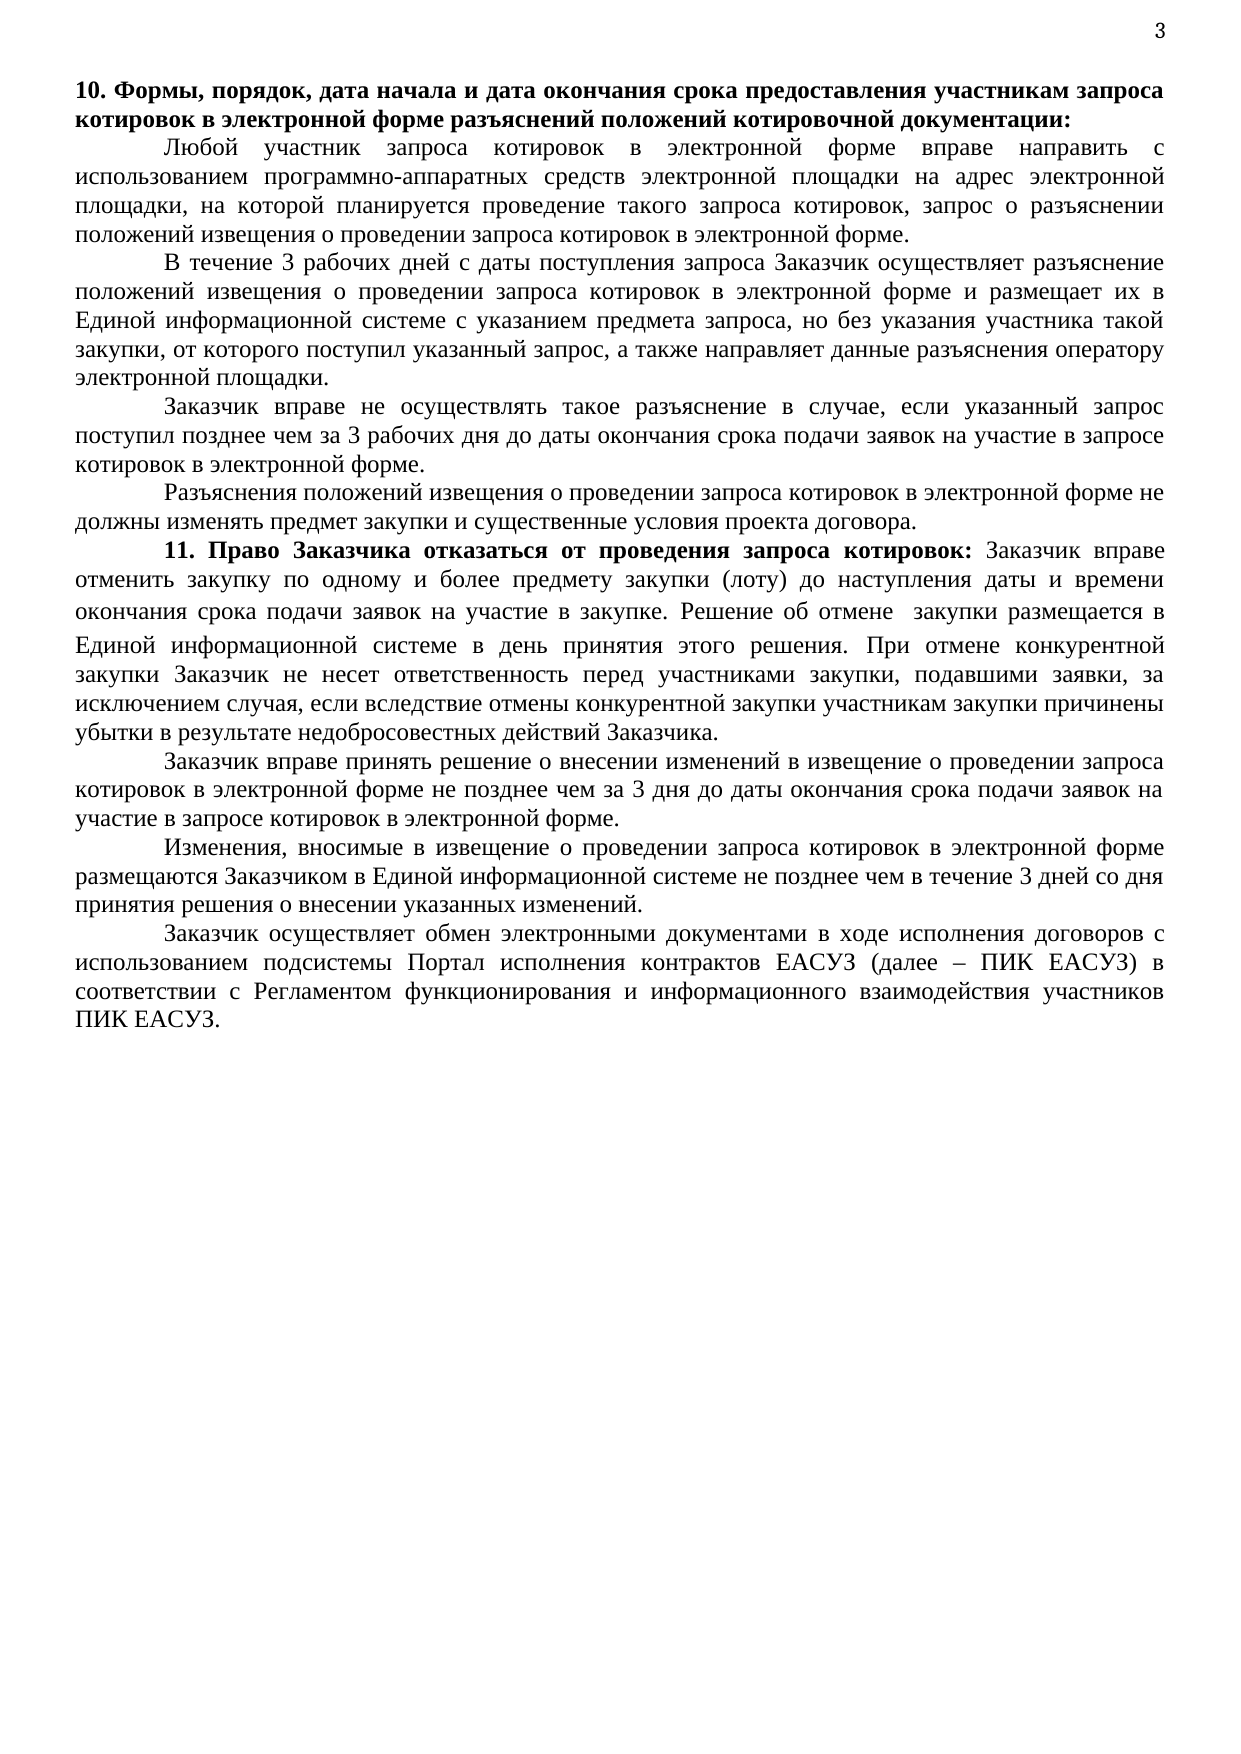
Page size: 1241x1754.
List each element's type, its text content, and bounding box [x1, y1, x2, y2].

text Заказчик осуществляет обмен электронными документами в ходе исполнения договоров с использованием подсистемы Портал исполнения контрактов ЕАСУЗ (далее – ПИК ЕАСУЗ) в соответствии с Регламентом функционирования и информационного взаимодействия участников ПИК ЕАСУЗ. [75, 918, 1165, 1033]
text 11. Право Заказчика отказаться от проведения запроса котировок: Заказчик вправе отменить закупку по одному и более предмету закупки (лоту) до наступления даты и времени окончания срока подачи заявок на участие в закупке. Решение об отмене закупки размещается в Единой информационной системе в день принятия этого решения. При отмене конкурентной закупки Заказчик не несет ответственность перед участниками закупки, подавшими заявки, за исключением случая, если вследствие отмены конкурентной закупки участникам закупки причинены убытки в результате недобросовестных действий Заказчика. [75, 535, 1165, 746]
text Заказчик вправе принять решение о внесении изменений в извещение о проведении запроса котировок в электронной форме не позднее чем за 3 дня до даты окончания срока подачи заявок на участие в запросе котировок в электронной форме. [75, 746, 1165, 832]
text 10. Формы, порядок, дата начала и дата окончания срока предоставления участникам запроса котировок в электронной форме разъяснений положений котировочной документации: [75, 75, 1165, 132]
text В течение 3 рабочих дней с даты поступления запроса Заказчик осуществляет разъяснение положений извещения о проведении запроса котировок в электронной форме и размещает их в Единой информационной системе с указанием предмета запроса, но без указания участника такой закупки, от которого поступил указанный запрос, а также направляет данные разъяснения оператору электронной площадки. [75, 247, 1165, 391]
text Заказчик вправе не осуществлять такое разъяснение в случае, если указанный запрос поступил позднее чем за 3 рабочих дня до даты окончания срока подачи заявок на участие в запросе котировок в электронной форме. [75, 391, 1165, 477]
text Разъяснения положений извещения о проведении запроса котировок в электронной форме не должны изменять предмет закупки и существенные условия проекта договора. [75, 477, 1165, 535]
text Любой участник запроса котировок в электронной форме вправе направить с использованием программно-аппаратных средств электронной площадки на адрес электронной площадки, на которой планируется проведение такого запроса котировок, запрос о разъяснении положений извещения о проведении запроса котировок в электронной форме. [75, 132, 1165, 247]
text Изменения, вносимые в извещение о проведении запроса котировок в электронной форме размещаются Заказчиком в Единой информационной системе не позднее чем в течение 3 дней со дня принятия решения о внесении указанных изменений. [75, 832, 1165, 918]
